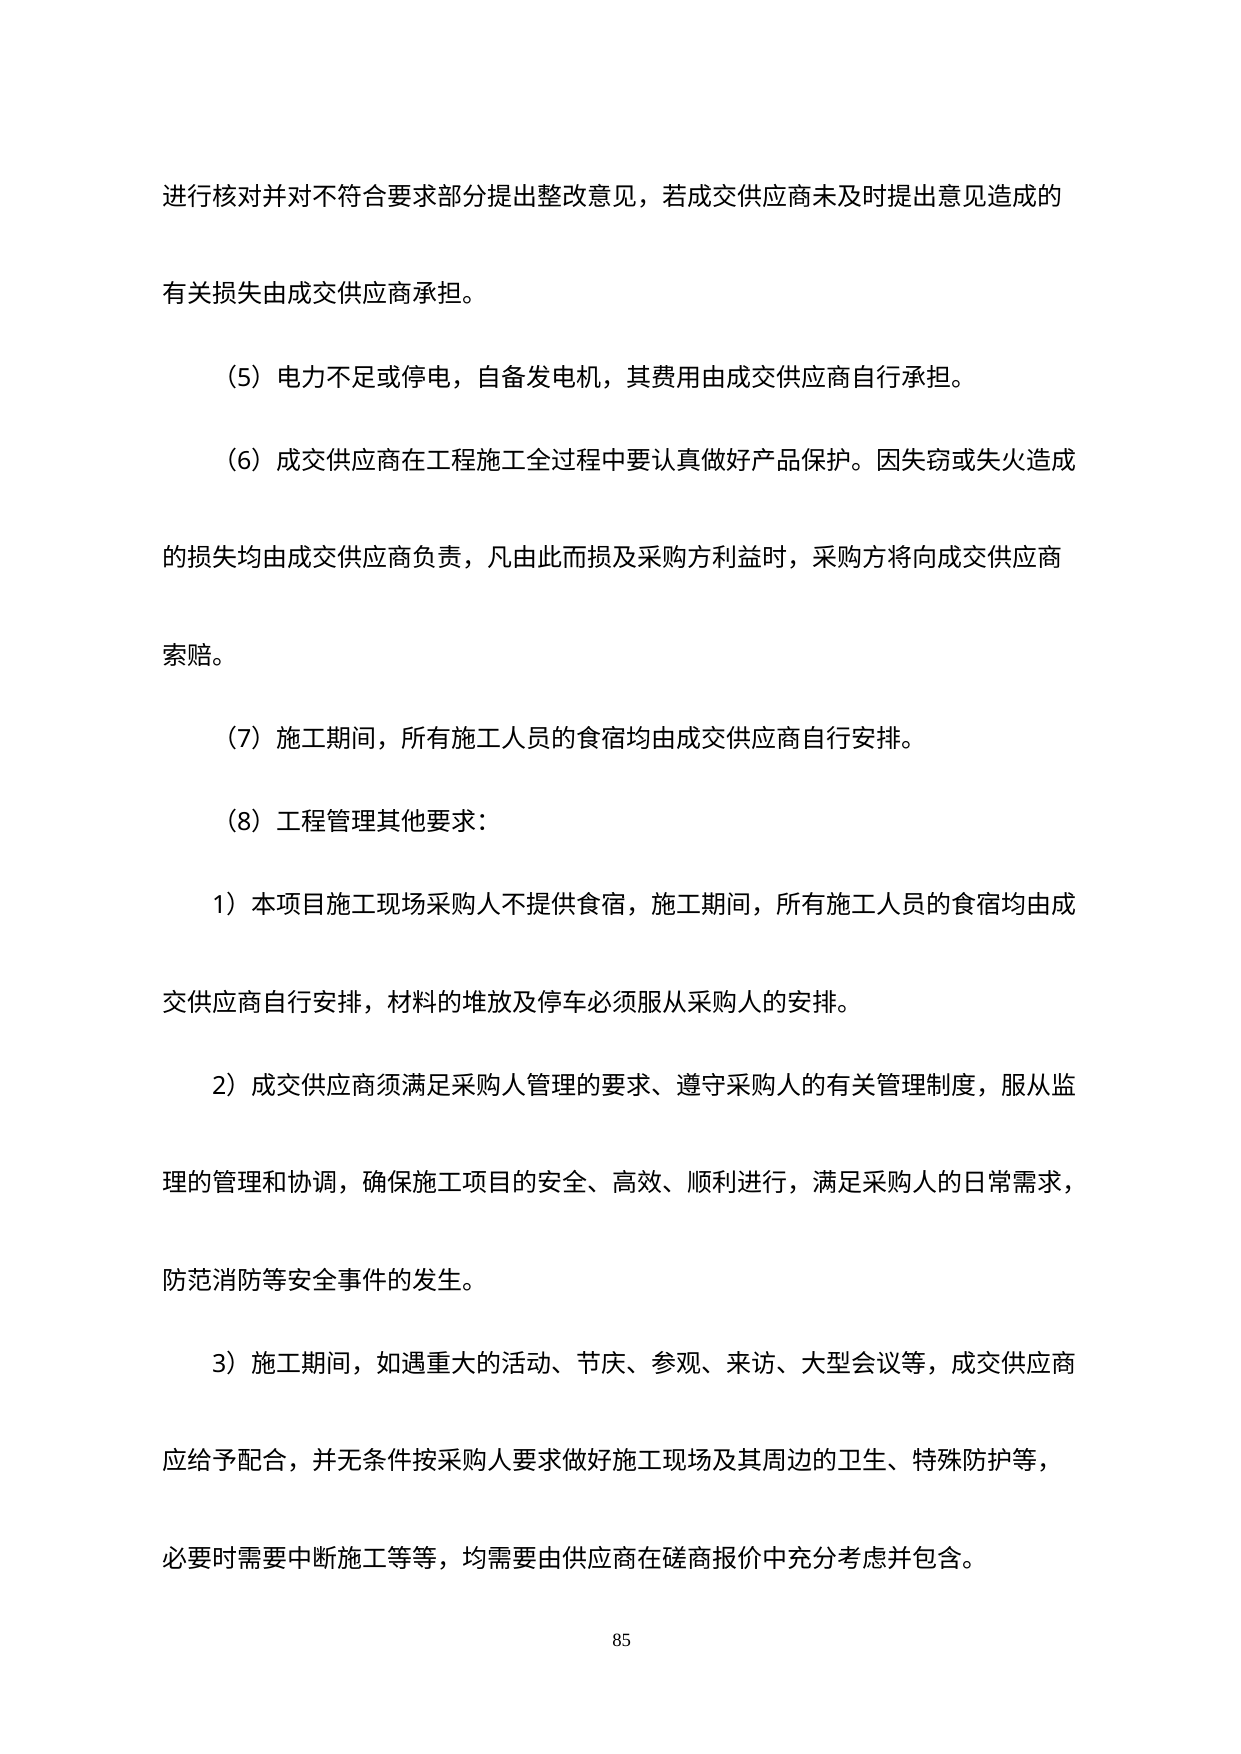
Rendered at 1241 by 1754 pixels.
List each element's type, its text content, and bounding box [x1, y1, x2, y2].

text 2）成交供应商须满足采购人管理的要求、遵守采购人的有关管理制度，服从监理的管理和协调，确保施工项目的安全、高效、顺利进行，满足采购人的日常需求，防范消防等安全事件的发生。 [162, 1051, 1081, 1311]
text （6）成交供应商在工程施工全过程中要认真做好产品保护。因失窃或失火造成的损失均由成交供应商负责，凡由此而损及采购方利益时，采购方将向成交供应商索赔。 [162, 426, 1081, 686]
text （8）工程管理其他要求： [162, 787, 1081, 852]
text 3）施工期间，如遇重大的活动、节庆、参观、来访、大型会议等，成交供应商应给予配合，并无条件按采购人要求做好施工现场及其周边的卫生、特殊防护等，必要时需要中断施工等等，均需要由供应商在磋商报价中充分考虑并包含。 [162, 1329, 1081, 1589]
text 1）本项目施工现场采购人不提供食宿，施工期间，所有施工人员的食宿均由成交供应商自行安排，材料的堆放及停车必须服从采购人的安排。 [162, 870, 1081, 1033]
text （7）施工期间，所有施工人员的食宿均由成交供应商自行安排。 [162, 704, 1081, 769]
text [162, 162, 1081, 324]
text （5）电力不足或停电，自备发电机，其费用由成交供应商自行承担。 [162, 343, 1081, 408]
